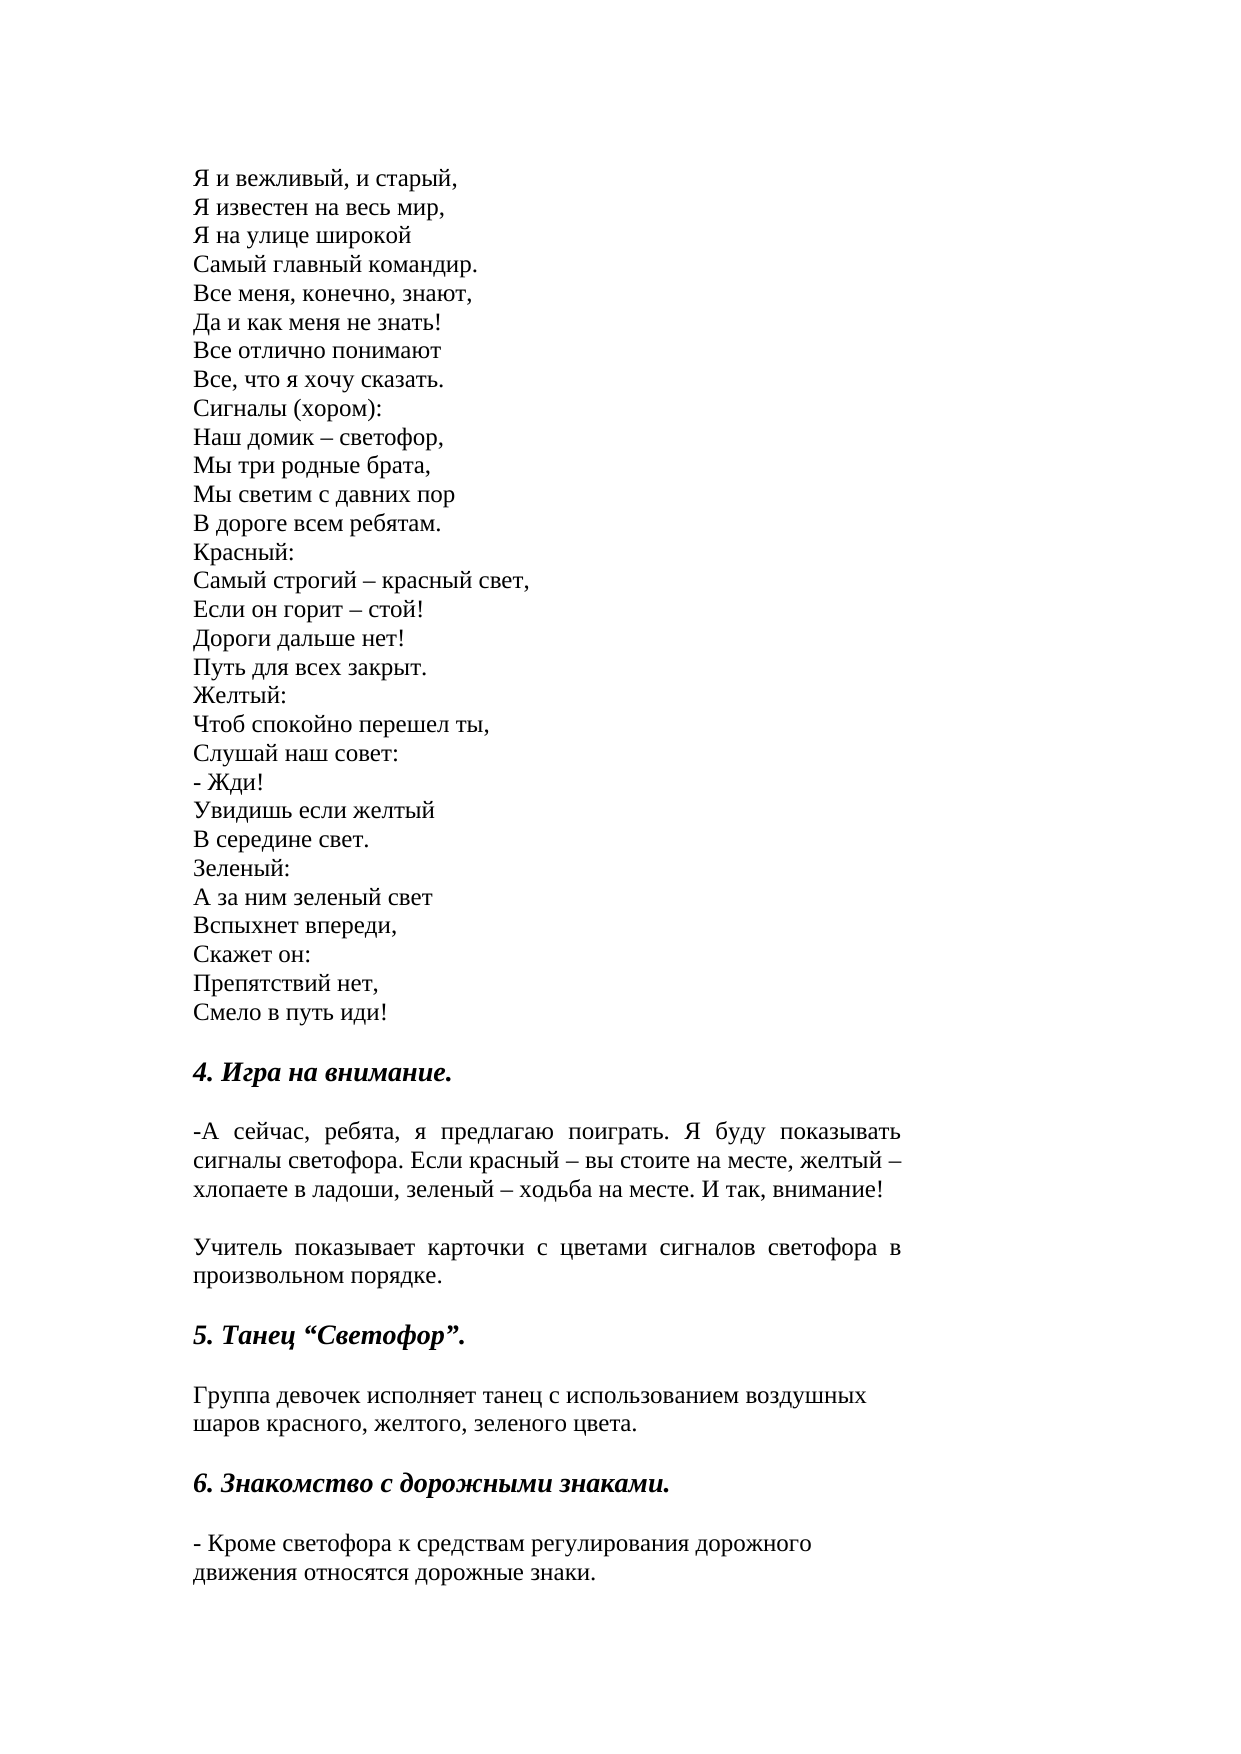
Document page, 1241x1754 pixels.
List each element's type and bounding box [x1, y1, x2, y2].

table_header [177, 118, 1152, 1630]
